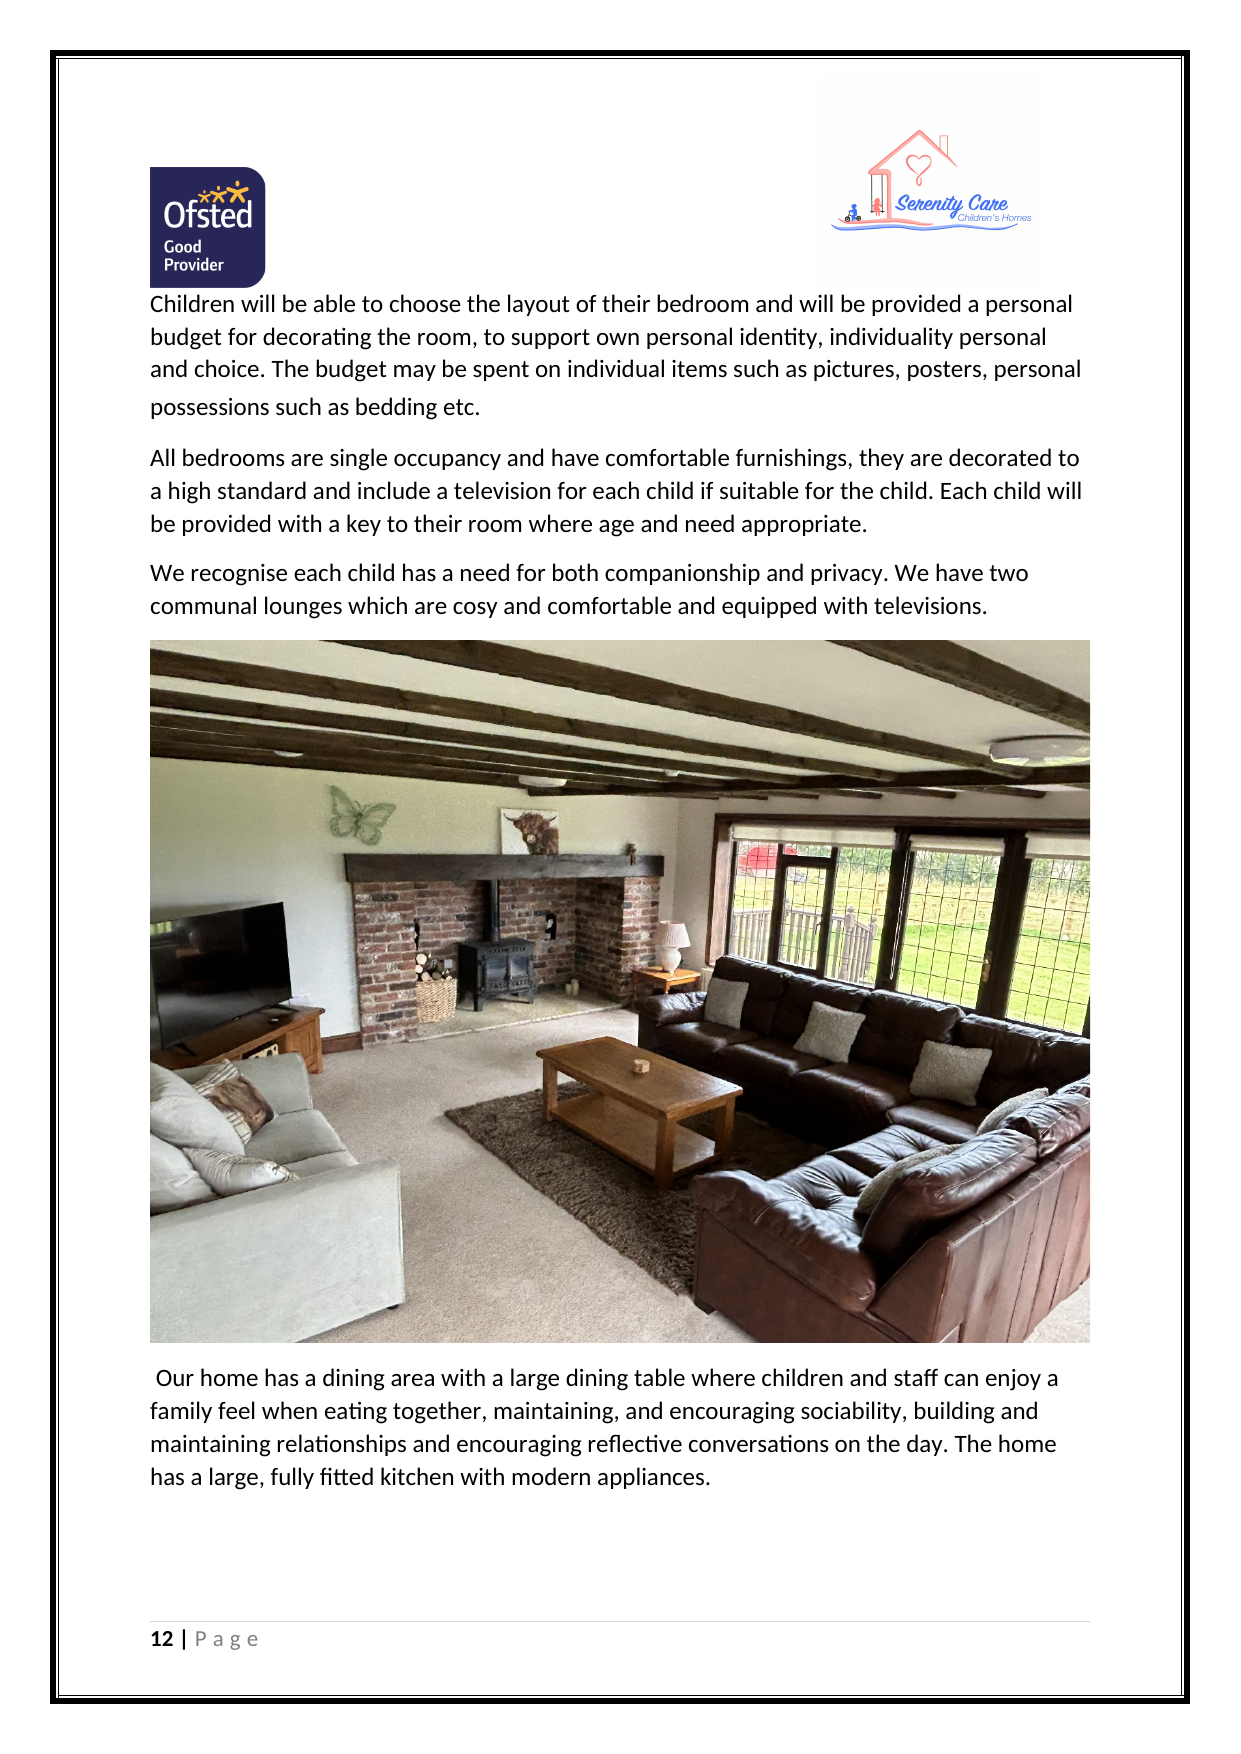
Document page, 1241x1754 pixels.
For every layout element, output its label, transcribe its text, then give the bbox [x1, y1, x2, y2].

picture [150, 640, 1091, 1343]
picture [150, 167, 266, 288]
text Our home has a dining area with a large dining table where children and staff can enjoy a family feel when eating together, maintaining, and encouraging sociability, building and maintaining relationships and encouraging reflective conversations on the day. The home has a large, fully fitted kitchen with modern appliances. [150, 1362, 1090, 1491]
text We recognise each child has a need for both companionship and privacy. We have two communal lounges which are cosy and comfortable and equipped with televisions. [150, 557, 1090, 621]
text Children will be able to choose the layout of their bedroom and will be provided a personal budget for decorating the room, to support own personal identity, individuality personal and choice. The budget may be spent on individual items such as pictures, posters, personal possessions such as bedding etc. [150, 288, 1090, 423]
text All bedrooms are single occupancy and have comfortable furnishings, they are decorated to a high standard and include a television for each child if suitable for the child. Each child will be provided with a key to their room where age and need appropriate. [150, 442, 1090, 538]
picture [819, 73, 1043, 288]
